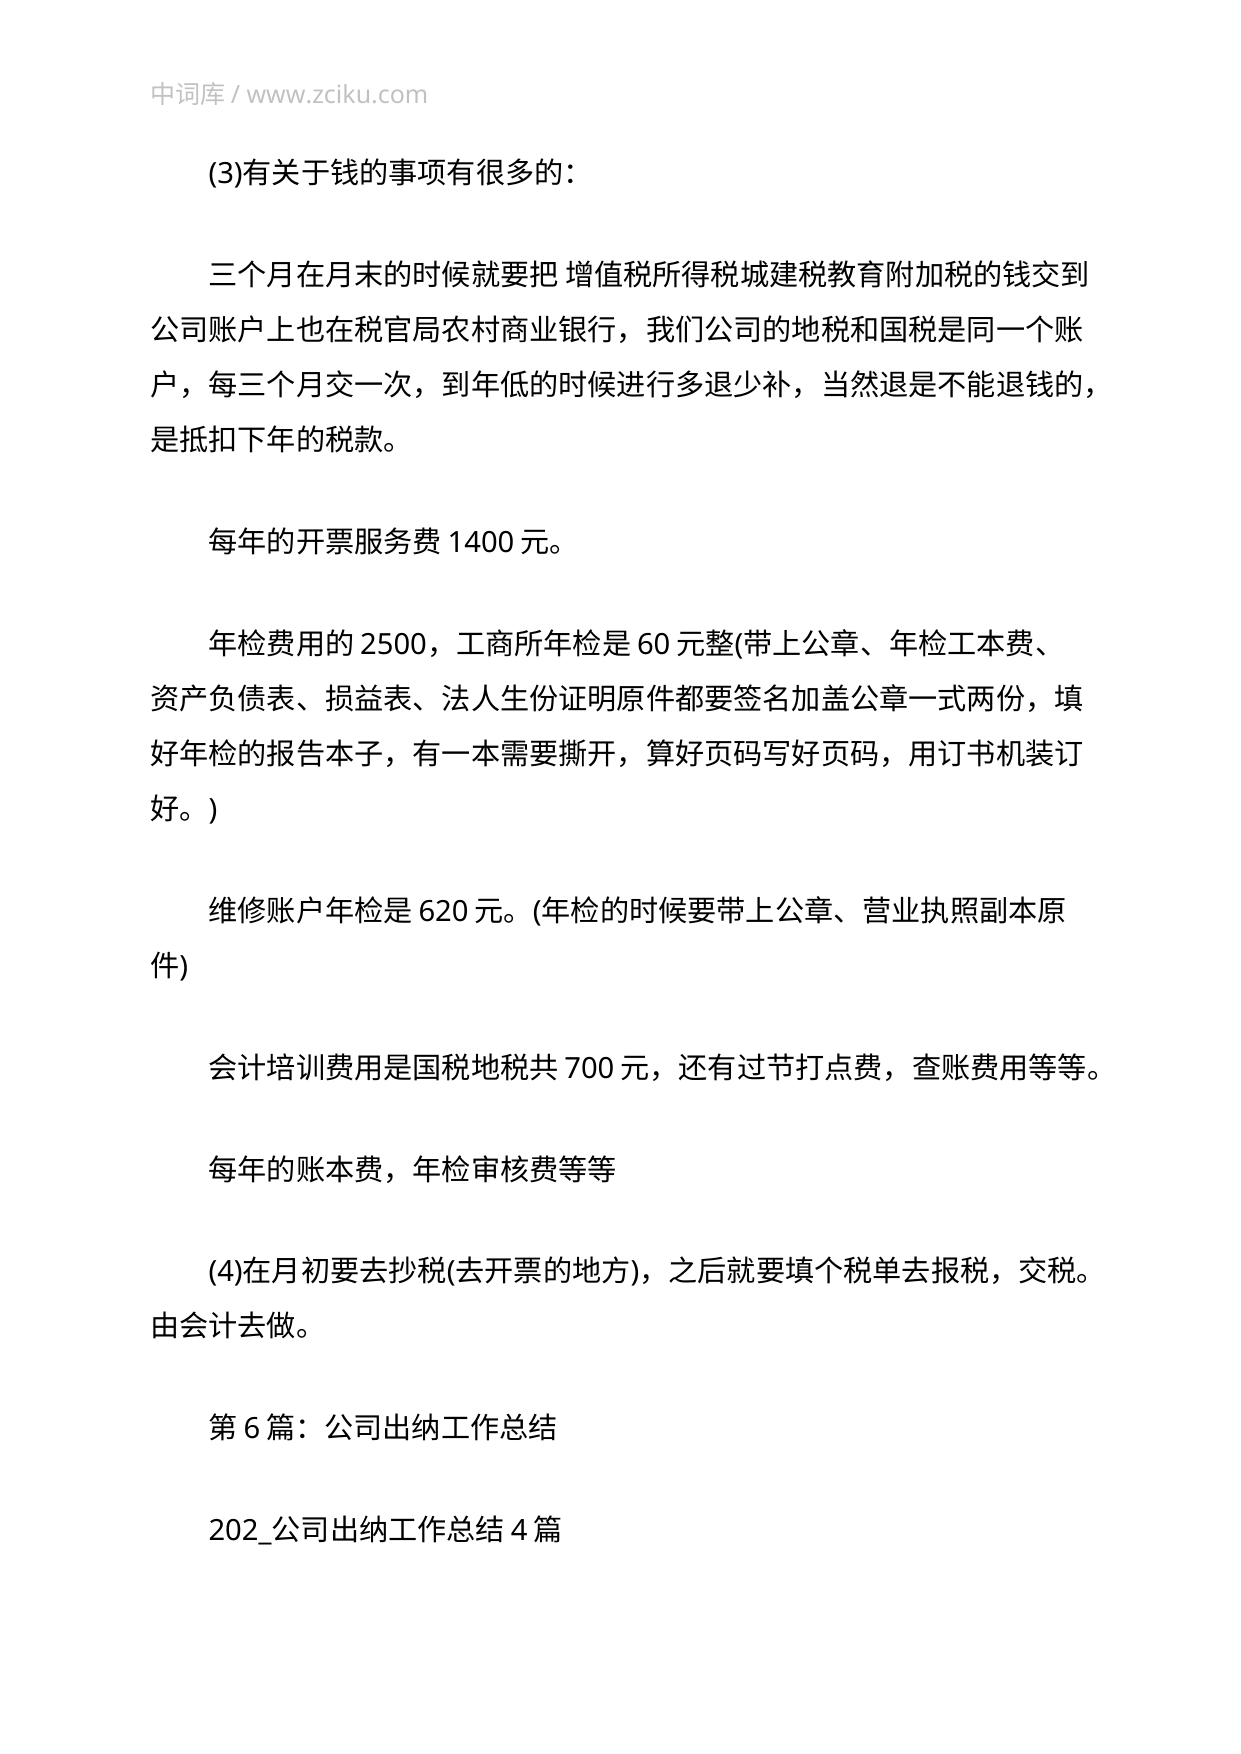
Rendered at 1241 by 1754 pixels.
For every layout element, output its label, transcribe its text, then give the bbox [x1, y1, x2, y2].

text 每年的开票服务费1400元。 [150, 518, 1090, 561]
text 维修账户年检是620元。(年检的时候要带上公章、营业执照副本原件) [150, 887, 1090, 984]
text (4)在月初要去抄税(去开票的地方)，之后就要填个税单去报税，交税。由会计去做。 [150, 1248, 1090, 1345]
text 202_公司出纳工作总结4篇 [150, 1507, 1090, 1549]
text 三个月在月末的时候就要把 增值税所得税城建税教育附加税的钱交到公司账户上也在税官局农村商业银行，我们公司的地税和国税是同一个账户，每三个月交一次，到年低的时候进行多退少补，当然退是不能退钱的，是抵扣下年的税款。 [150, 252, 1090, 459]
text 会计培训费用是国税地税共700元，还有过节打点费，查账费用等等。 [150, 1044, 1090, 1087]
text 第6篇：公司出纳工作总结 [150, 1405, 1090, 1447]
text 每年的账本费，年检审核费等等 [150, 1146, 1090, 1188]
text (3)有关于钱的事项有很多的： [150, 150, 1090, 192]
text 年检费用的2500，工商所年检是60元整(带上公章、年检工本费、资产负债表、损益表、法人生份证明原件都要签名加盖公章一式两份，填好年检的报告本子，有一本需要撕开，算好页码写好页码，用订书机装订好。) [150, 620, 1090, 828]
